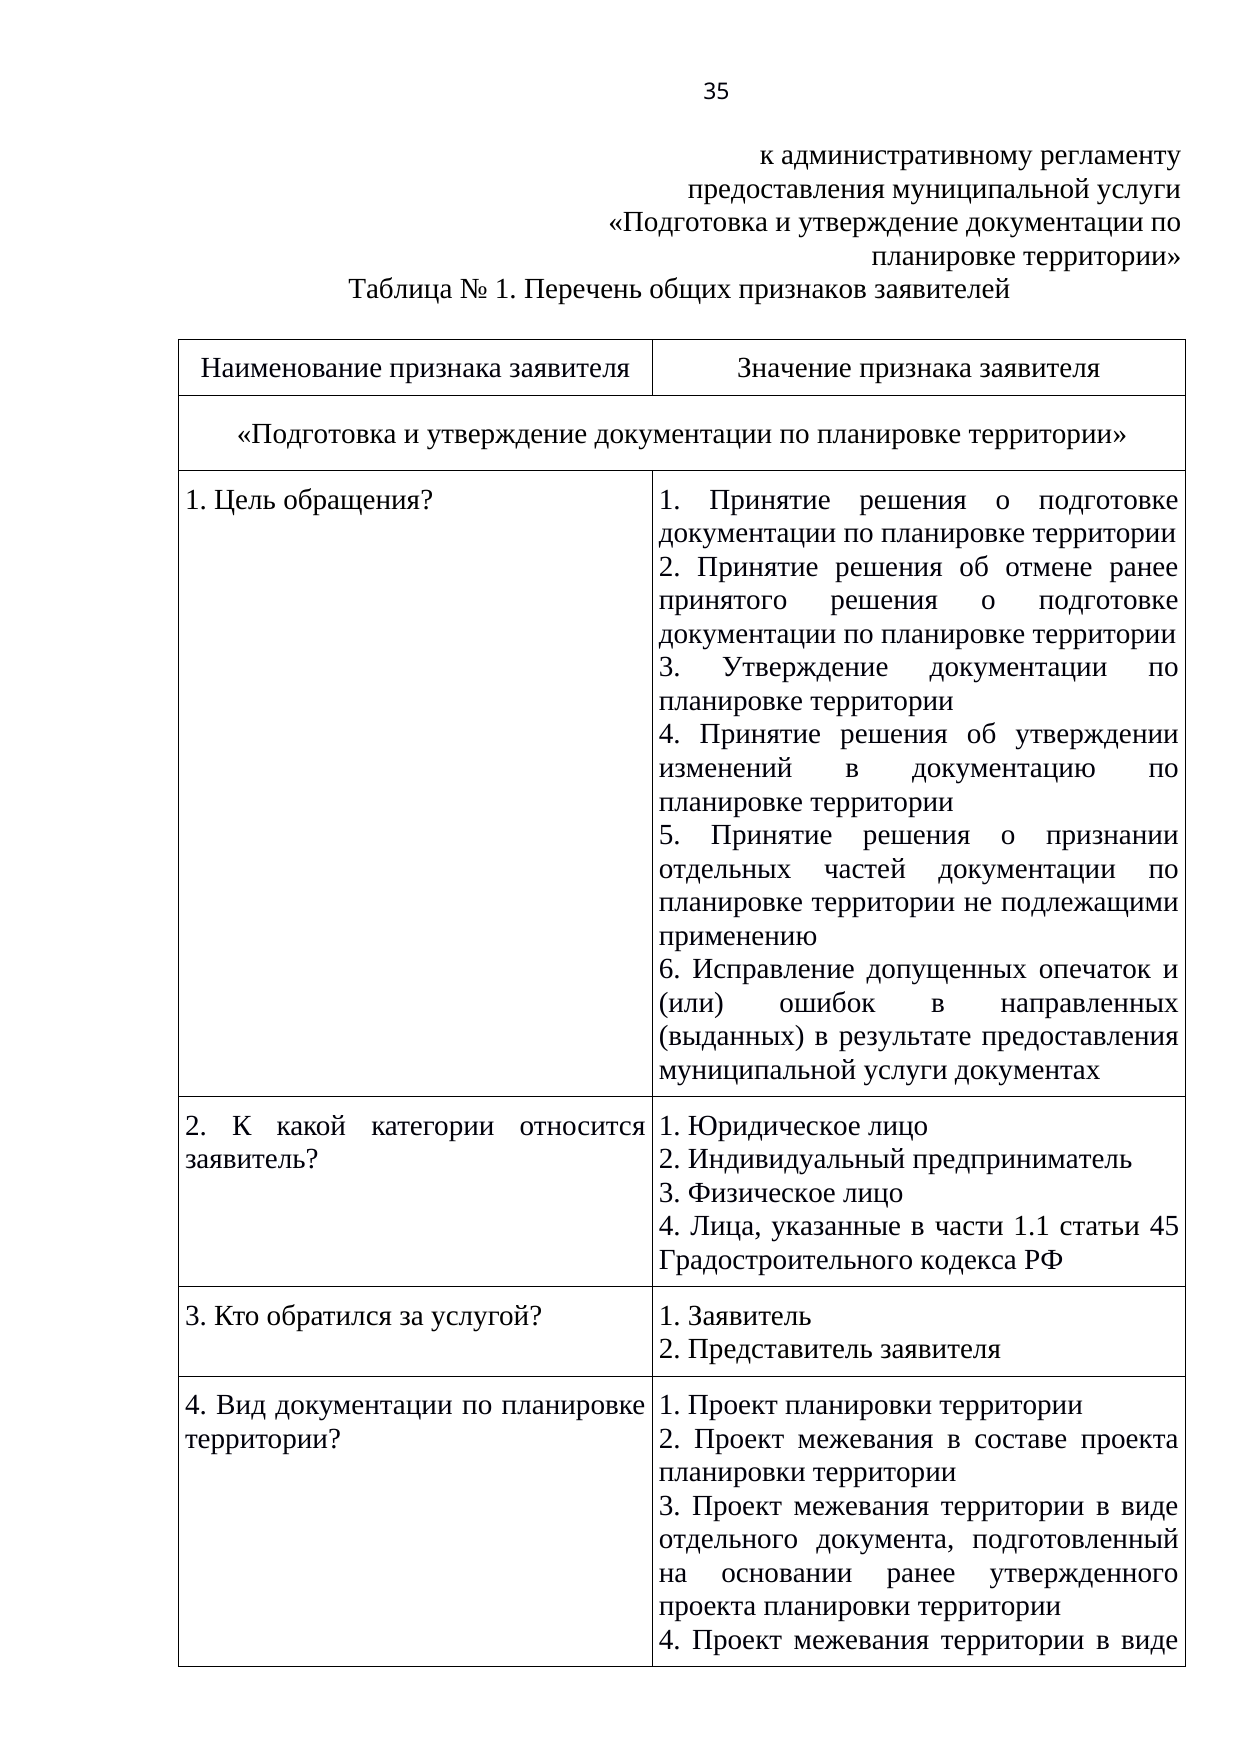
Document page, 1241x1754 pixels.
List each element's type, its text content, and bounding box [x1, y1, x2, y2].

table_cell 1. Заявитель 2. Представитель заявителя [653, 1287, 1185, 1376]
table_cell 1. Принятие решения о подготовке документации по планировке территории 2. Принятие решения об отмене ранее принятого решения о подготовке документации по планировке территории 3. Утверждение документации по планировке территории 4. Принятие решения об утверждении изменений в документацию по планировке территории 5. Принятие решения о признании отдельных частей документации по планировке территории не подлежащими применению 6. Исправление допущенных опечаток и (или) ошибок в направленных (выданных) в результате предоставления муниципальной услуги документах [653, 471, 1185, 1096]
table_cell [653, 1377, 1185, 1666]
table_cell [179, 1377, 652, 1666]
table_cell 3. Кто обратился за услугой? [179, 1287, 652, 1376]
text Таблица № 1. Перечень общих признаков заявителей [177, 272, 1181, 305]
text к административному регламенту предоставления муниципальной услуги «Подготовка и утверждение документации по планировке территории» [561, 137, 1181, 272]
table_cell 1. Цель обращения? [179, 471, 652, 1096]
table_cell «Подготовка и утверждение документации по планировке территории» [179, 396, 1185, 470]
table_cell 1. Юридическое лицо 2. Индивидуальный предприниматель 3. Физическое лицо 4. Лица, указанные в части 1.1 статьи 45 Градостроительного кодекса РФ [653, 1097, 1185, 1286]
table_cell 2. К какой категории относится заявитель? [179, 1097, 652, 1286]
table_header Наименование признака заявителя [179, 340, 652, 394]
table_header Значение признака заявителя [653, 340, 1185, 394]
